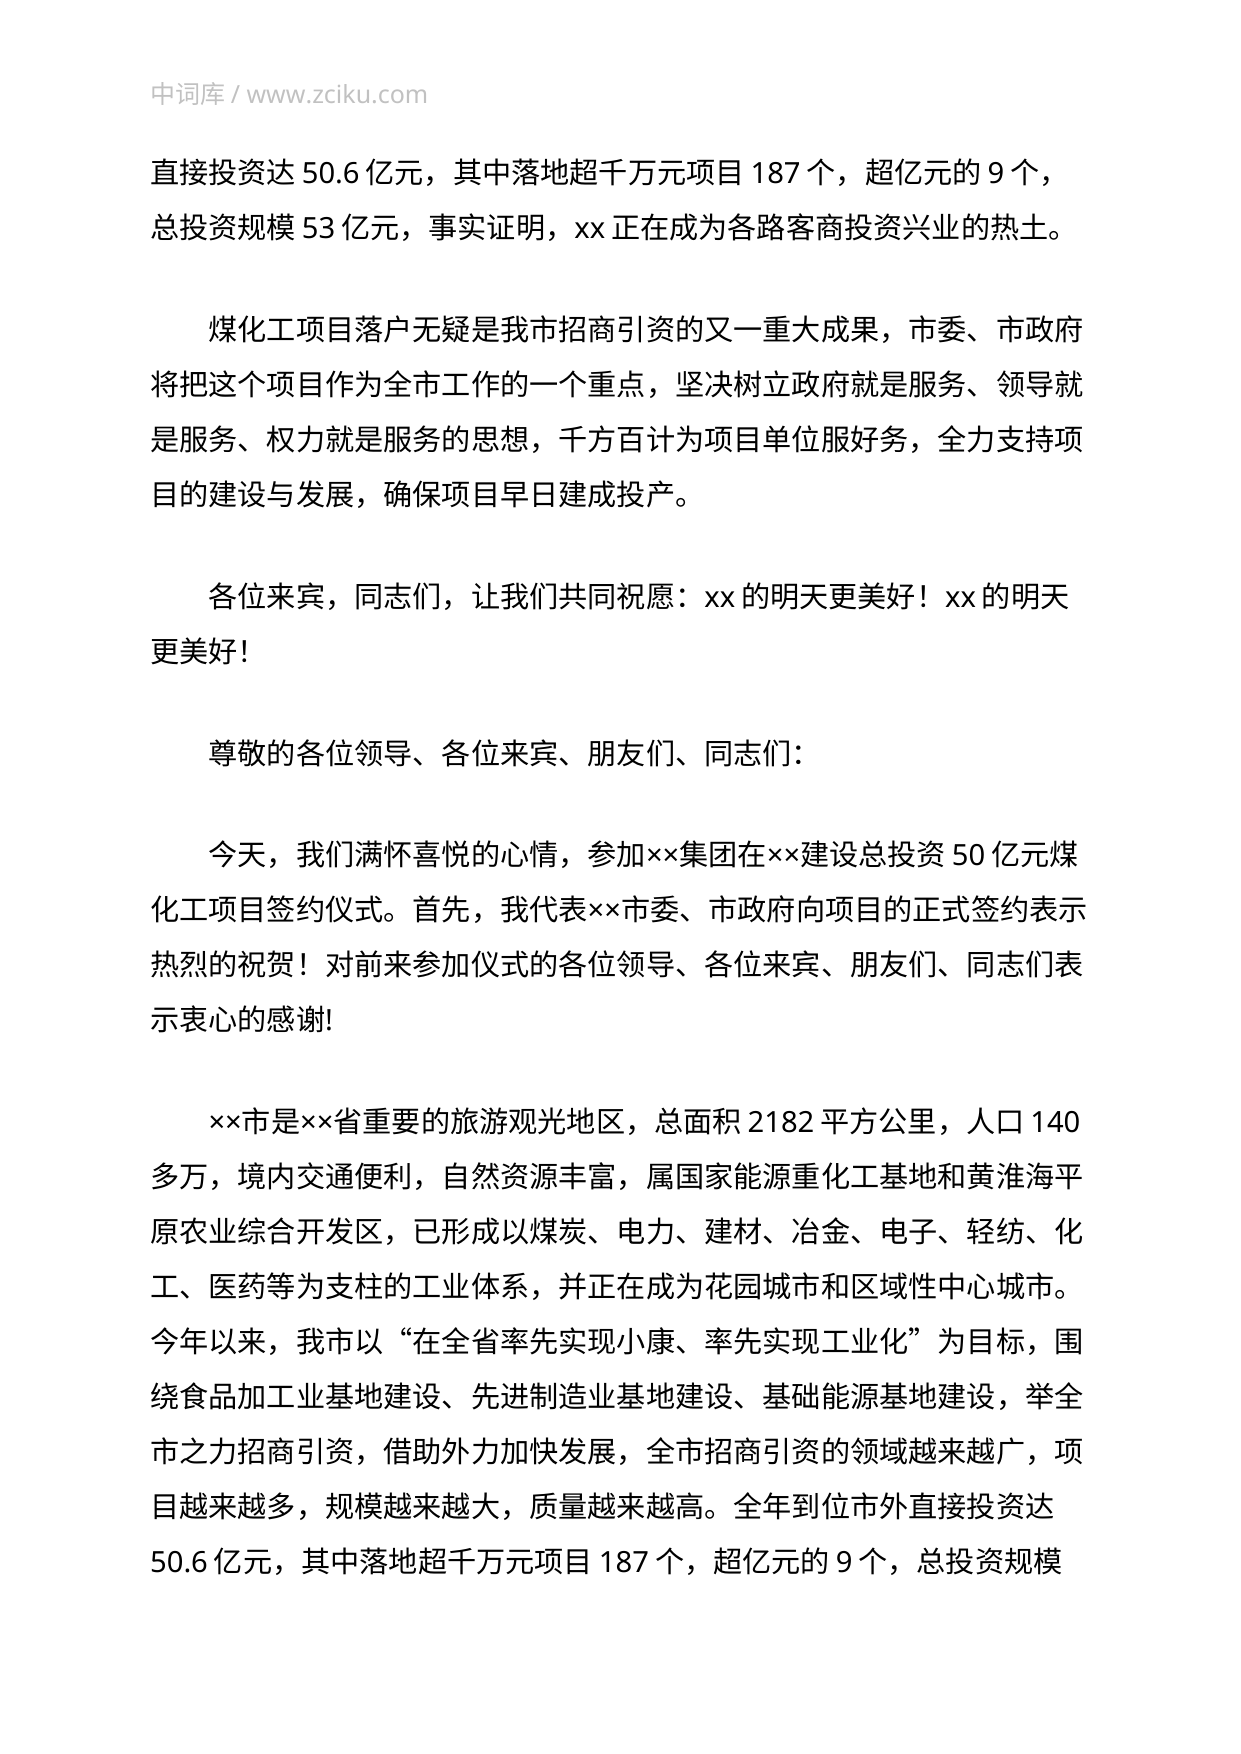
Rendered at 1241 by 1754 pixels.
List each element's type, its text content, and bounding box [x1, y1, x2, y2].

text 尊敬的各位领导、各位来宾、朋友们、同志们： [150, 730, 1090, 772]
text 各位来宾，同志们，让我们共同祝愿：xx的明天更美好！xx的明天更美好！ [150, 573, 1090, 671]
text 煤化工项目落户无疑是我市招商引资的又一重大成果，市委、市政府将把这个项目作为全市工作的一个重点，坚决树立政府就是服务、领导就是服务、权力就是服务的思想，千方百计为项目单位服好务，全力支持项目的建设与发展，确保项目早日建成投产。 [150, 307, 1090, 514]
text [150, 150, 1090, 247]
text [150, 1099, 1090, 1581]
text 今天，我们满怀喜悦的心情，参加××集团在××建设总投资50亿元煤化工项目签约仪式。首先，我代表××市委、市政府向项目的正式签约表示热烈的祝贺！对前来参加仪式的各位领导、各位来宾、朋友们、同志们表示衷心的感谢! [150, 832, 1090, 1039]
